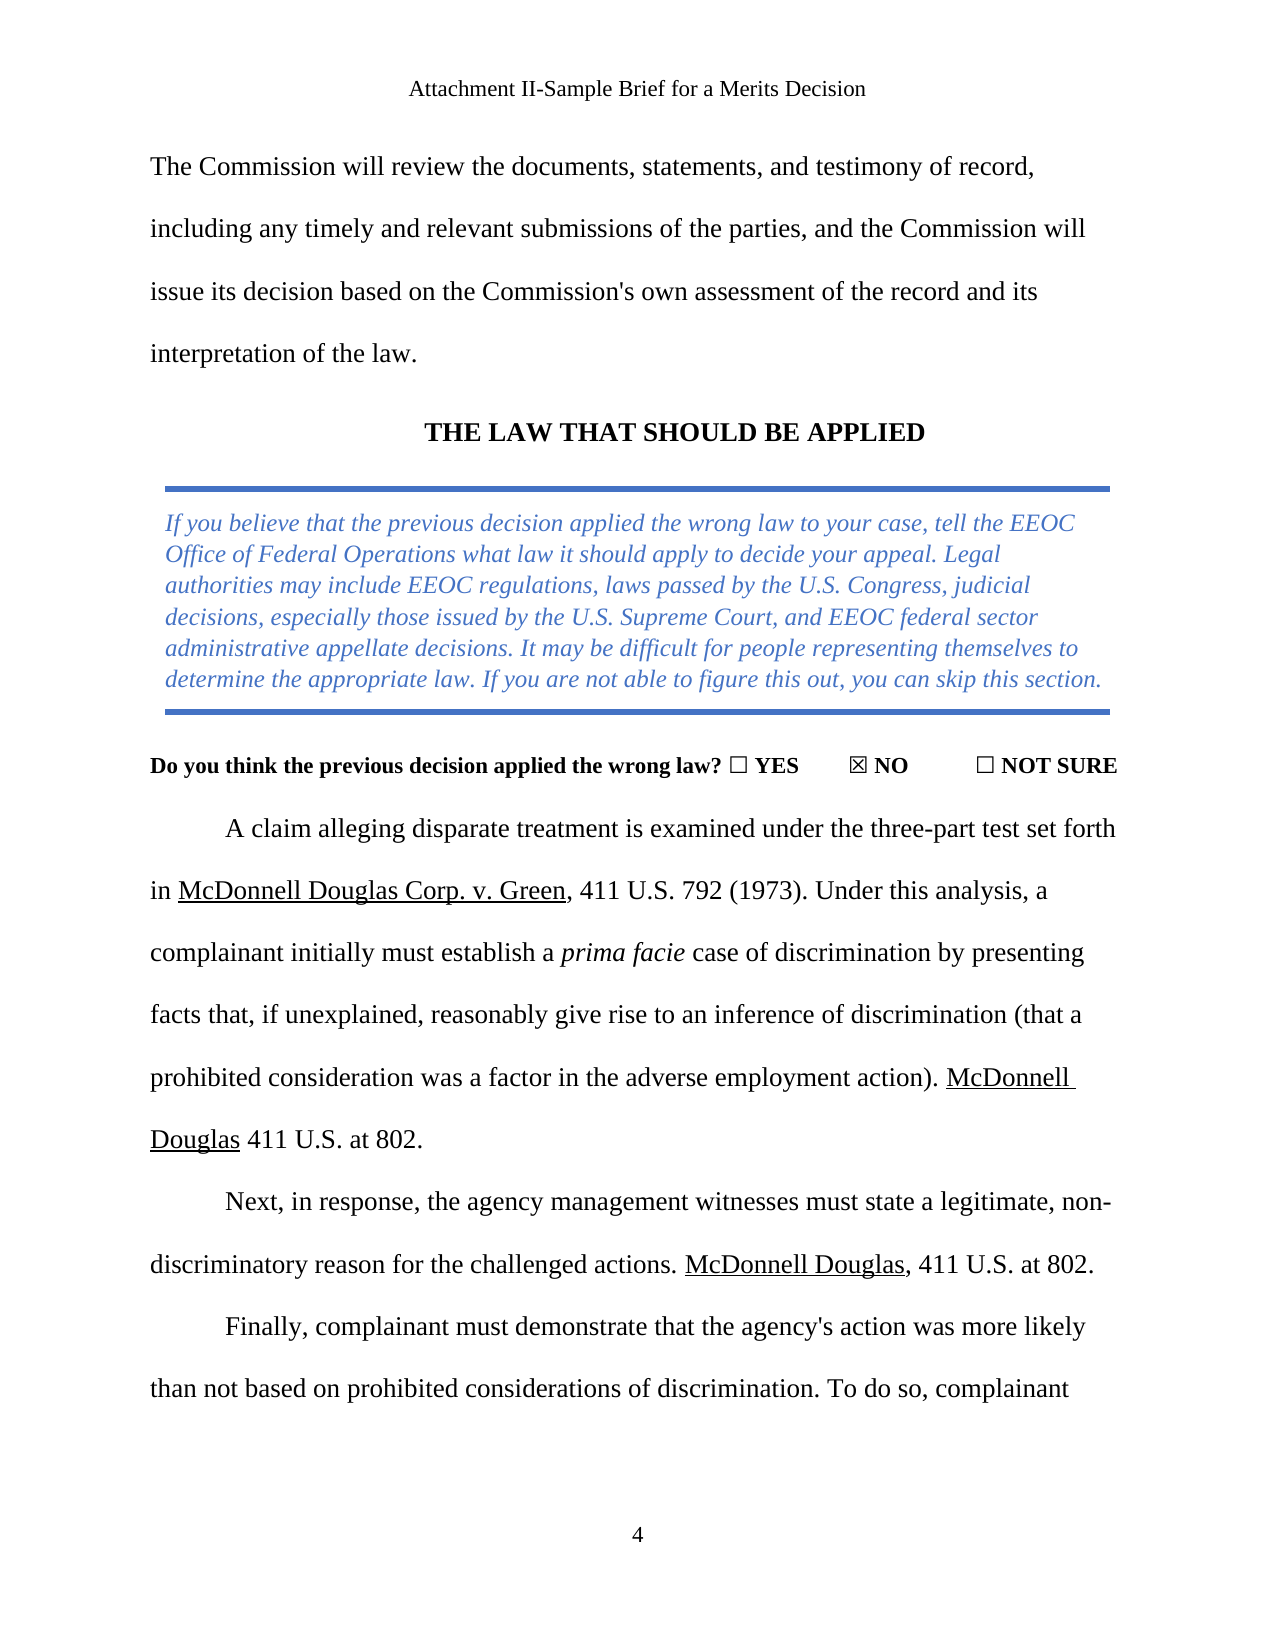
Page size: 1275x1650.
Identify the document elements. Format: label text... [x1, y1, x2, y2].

text Next, in response, the agency management witnesses must state a legitimate, non-discriminatory reason for the challenged actions. McDonnell Douglas, 411 U.S. at 802. [150, 1185, 1125, 1279]
text Do you think the previous decision applied the wrong law? YES NO NOT SURE [150, 478, 1125, 780]
text THE LAW THAT SHOULD BE APPLIED [150, 416, 1125, 447]
text A claim alleging disparate treatment is examined under the three-part test set forth in McDonnell Douglas Corp. v. Green, 411 U.S. 792 (1973). Under this analysis, a complainant initially must establish a prima facie case of discrimination by presenting facts that, if unexplained, reasonably give rise to an inference of discrimination (that a prohibited consideration was a factor in the adverse employment action). McDonnell Douglas 411 U.S. at 802. [150, 812, 1125, 1154]
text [150, 150, 1125, 368]
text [150, 1310, 1125, 1403]
